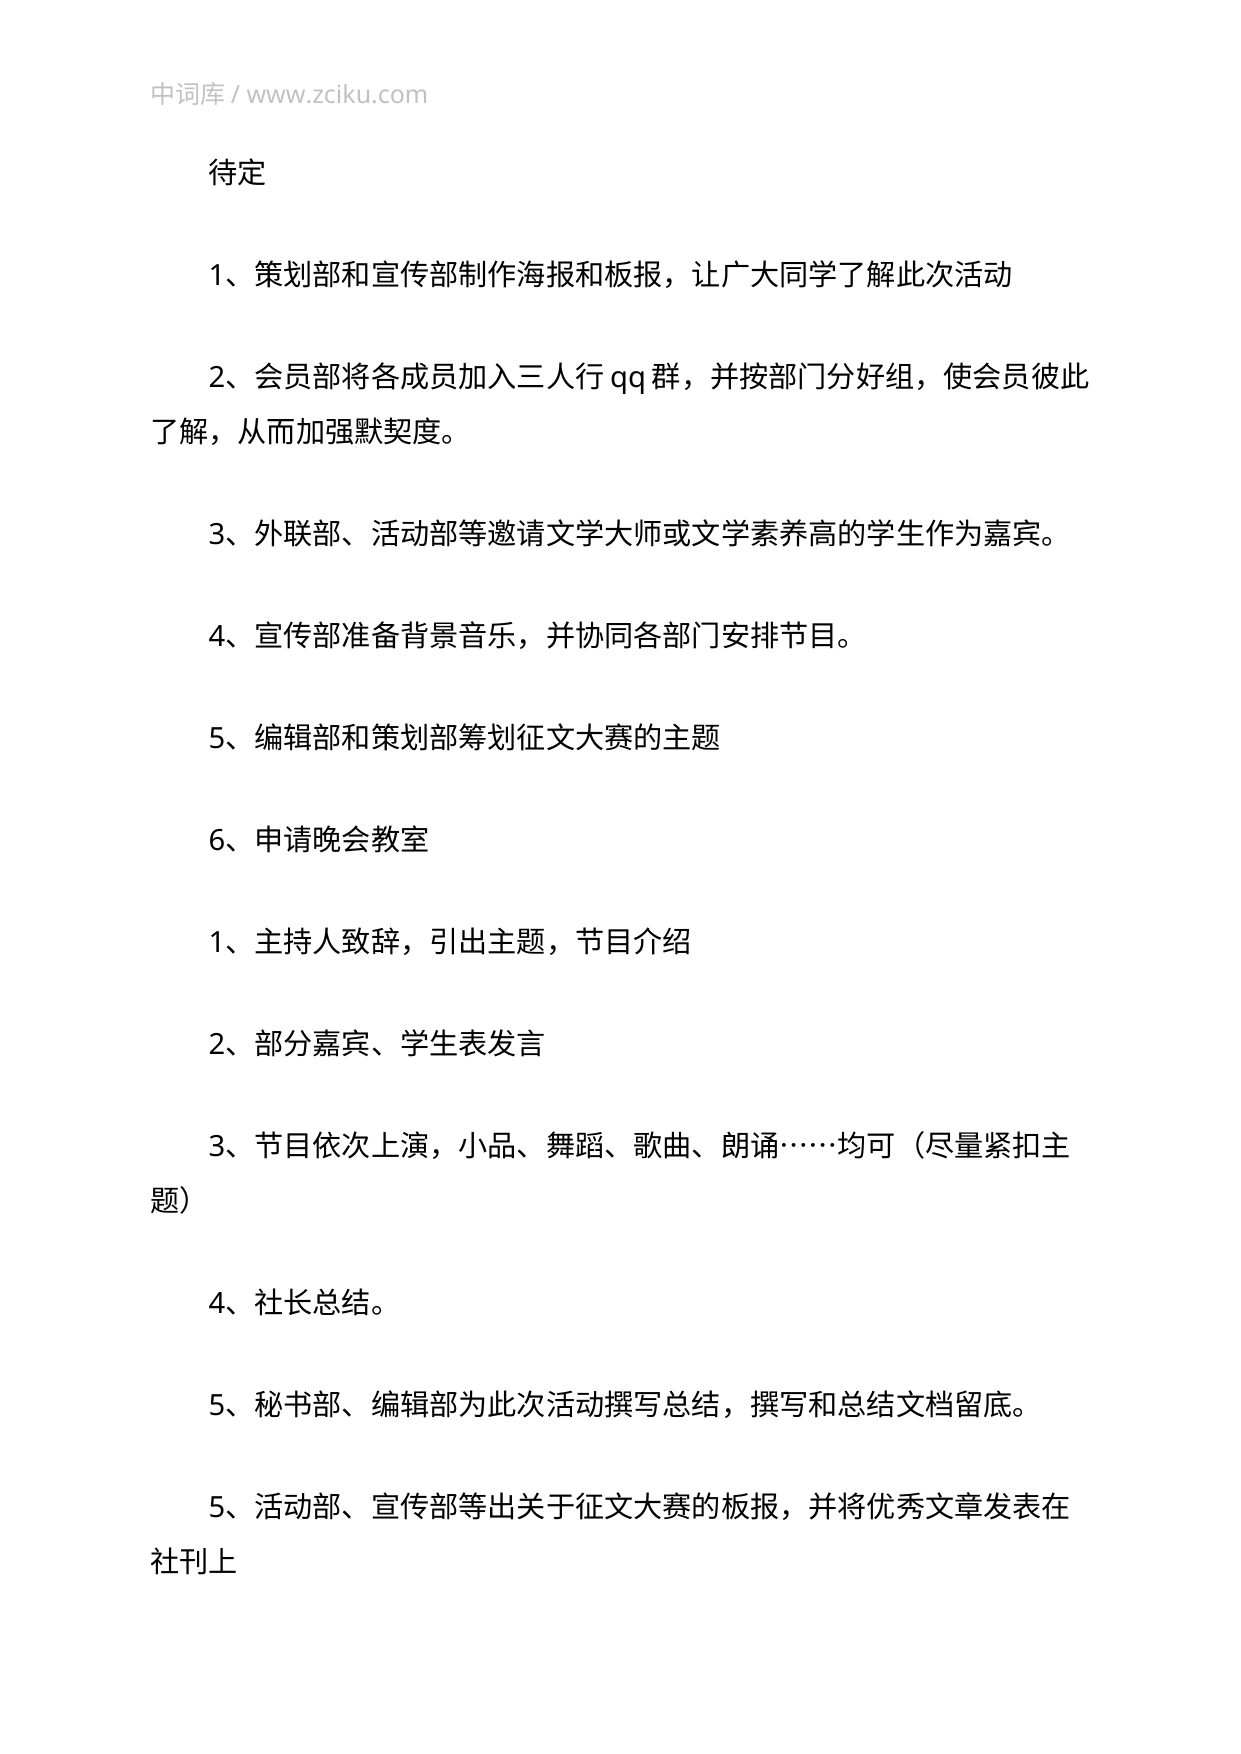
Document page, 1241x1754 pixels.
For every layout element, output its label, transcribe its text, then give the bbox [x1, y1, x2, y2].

text 1、主持人致辞，引出主题，节目介绍 [150, 918, 1090, 961]
text 6、申请晚会教室 [150, 816, 1090, 859]
text 5、秘书部、编辑部为此次活动撰写总结，撰写和总结文档留底。 [150, 1381, 1090, 1423]
text 3、外联部、活动部等邀请文学大师或文学素养高的学生作为嘉宾。 [150, 511, 1090, 553]
text 待定 [150, 150, 1090, 192]
text 5、活动部、宣传部等出关于征文大赛的板报，并将优秀文章发表在社刊上 [150, 1483, 1090, 1580]
text 1、策划部和宣传部制作海报和板报，让广大同学了解此次活动 [150, 252, 1090, 294]
text 5、编辑部和策划部筹划征文大赛的主题 [150, 714, 1090, 757]
text 2、部分嘉宾、学生表发言 [150, 1020, 1090, 1063]
text 4、宣传部准备背景音乐，并协同各部门安排节目。 [150, 612, 1090, 655]
text 2、会员部将各成员加入三人行qq群，并按部门分好组，使会员彼此了解，从而加强默契度。 [150, 354, 1090, 451]
text 4、社长总结。 [150, 1279, 1090, 1322]
text 3、节目依次上演，小品、舞蹈、歌曲、朗诵……均可（尽量紧扣主题） [150, 1122, 1090, 1220]
